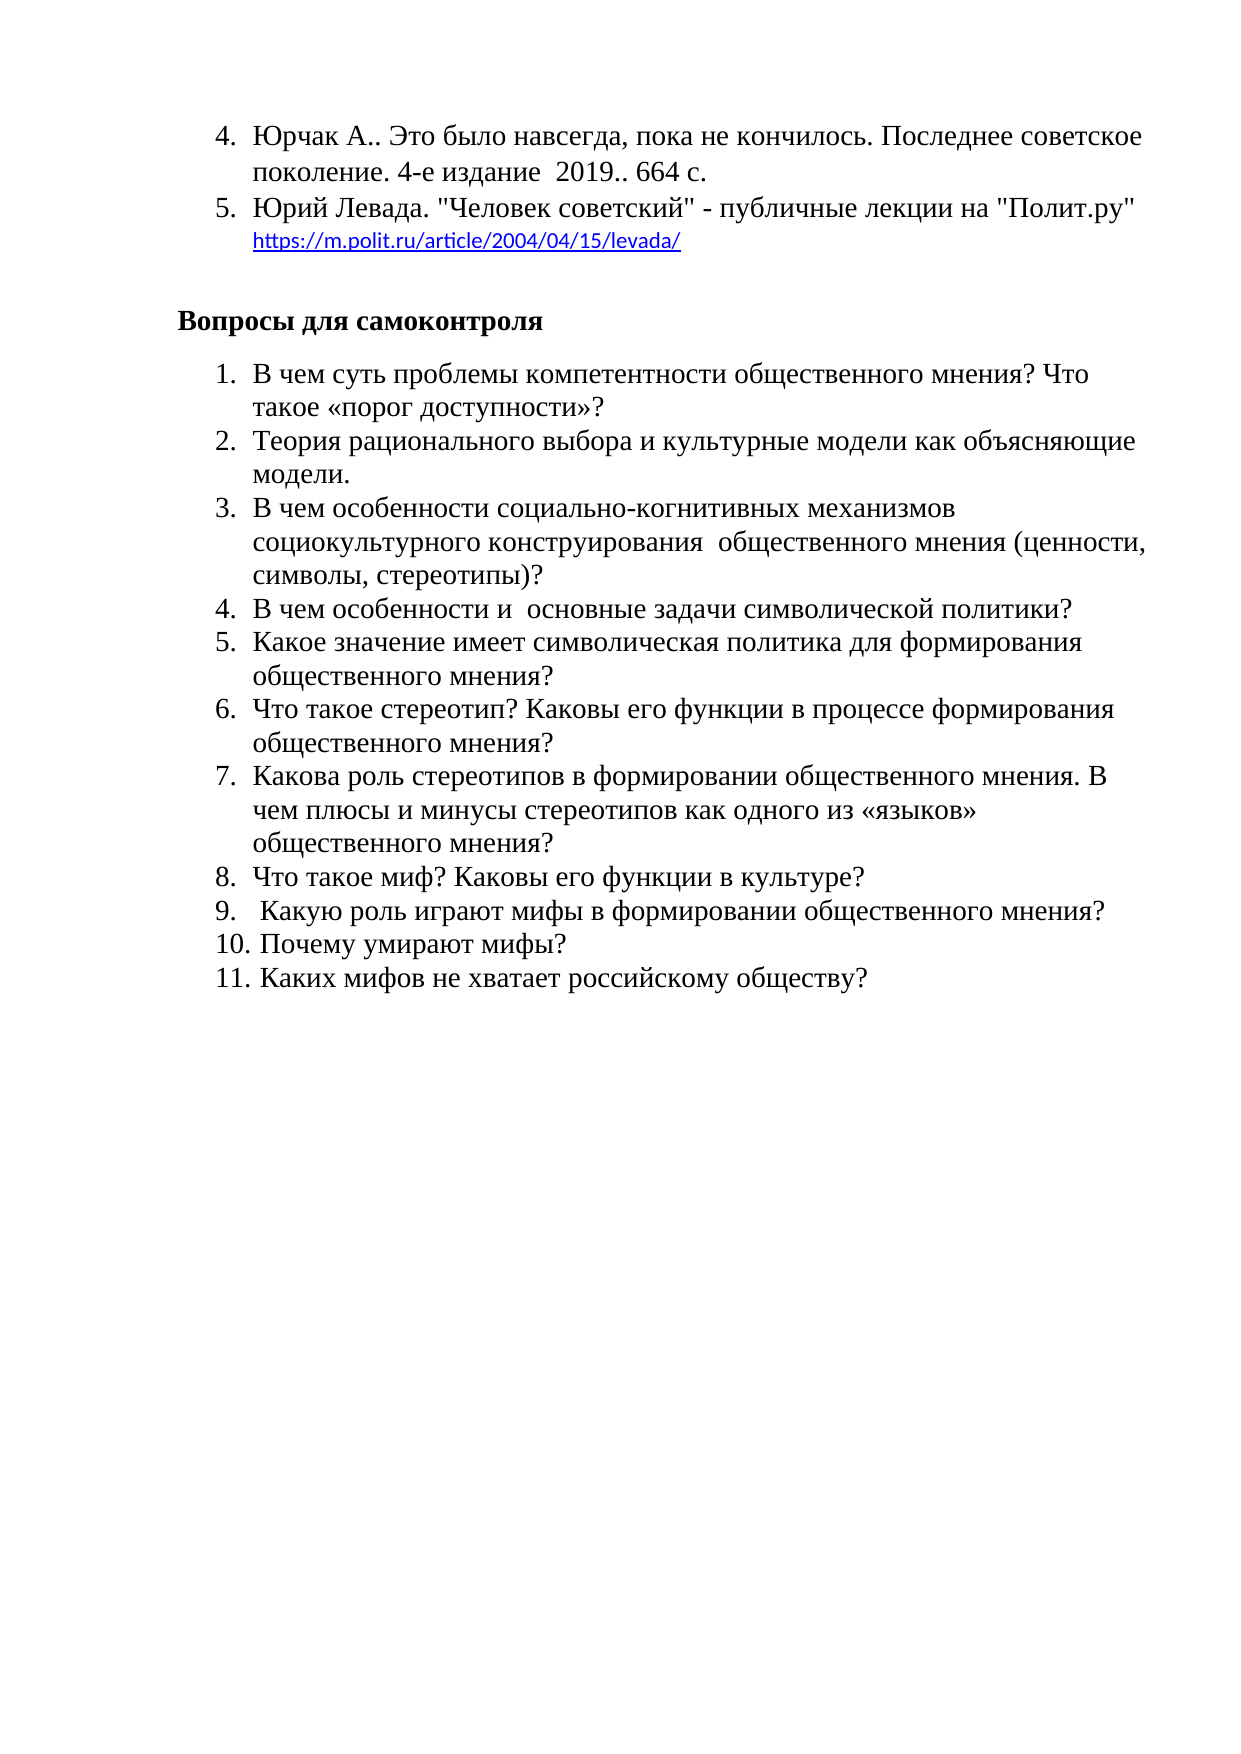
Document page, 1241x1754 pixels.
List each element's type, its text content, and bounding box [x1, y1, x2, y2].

list Что такое стереотип? Каковы его функции в процессе формирования общественного мнения? [215, 691, 1152, 758]
list Какова роль стереотипов в формировании общественного мнения. В чем плюсы и минусы стереотипов как одного из «языков» общественного мнения? [215, 758, 1152, 859]
text Вопросы для самоконтроля [177, 303, 1152, 337]
list Теория рационального выбора и культурные модели как объясняющие модели. [215, 423, 1152, 490]
list В чем суть проблемы компетентности общественного мнения? Что такое «порог доступности»? [215, 356, 1152, 423]
list В чем особенности социально-когнитивных механизмов социокультурного конструирования общественного мнения (ценности, символы, стереотипы)? [215, 490, 1152, 591]
list Почему умирают мифы? [215, 926, 1152, 960]
list Что такое миф? Каковы его функции в культуре? [215, 859, 1152, 893]
list Юрий Левада. "Человек советский" - публичные лекции на "Полит.ру" https://m.polit.ru/article/2004/04/15/levada/ [215, 190, 1152, 254]
list Какую роль играют мифы в формировании общественного мнения? [215, 893, 1152, 926]
list Каких мифов не хватает российскому обществу? [215, 960, 1152, 993]
list В чем особенности и основные задачи символической политики? [215, 591, 1152, 624]
list Какое значение имеет символическая политика для формирования общественного мнения? [215, 624, 1152, 691]
list Юрчак А.. Это было навсегда, пока не кончилось. Последнее советское поколение. 4-е издание 2019.. 664 с. [215, 118, 1152, 188]
